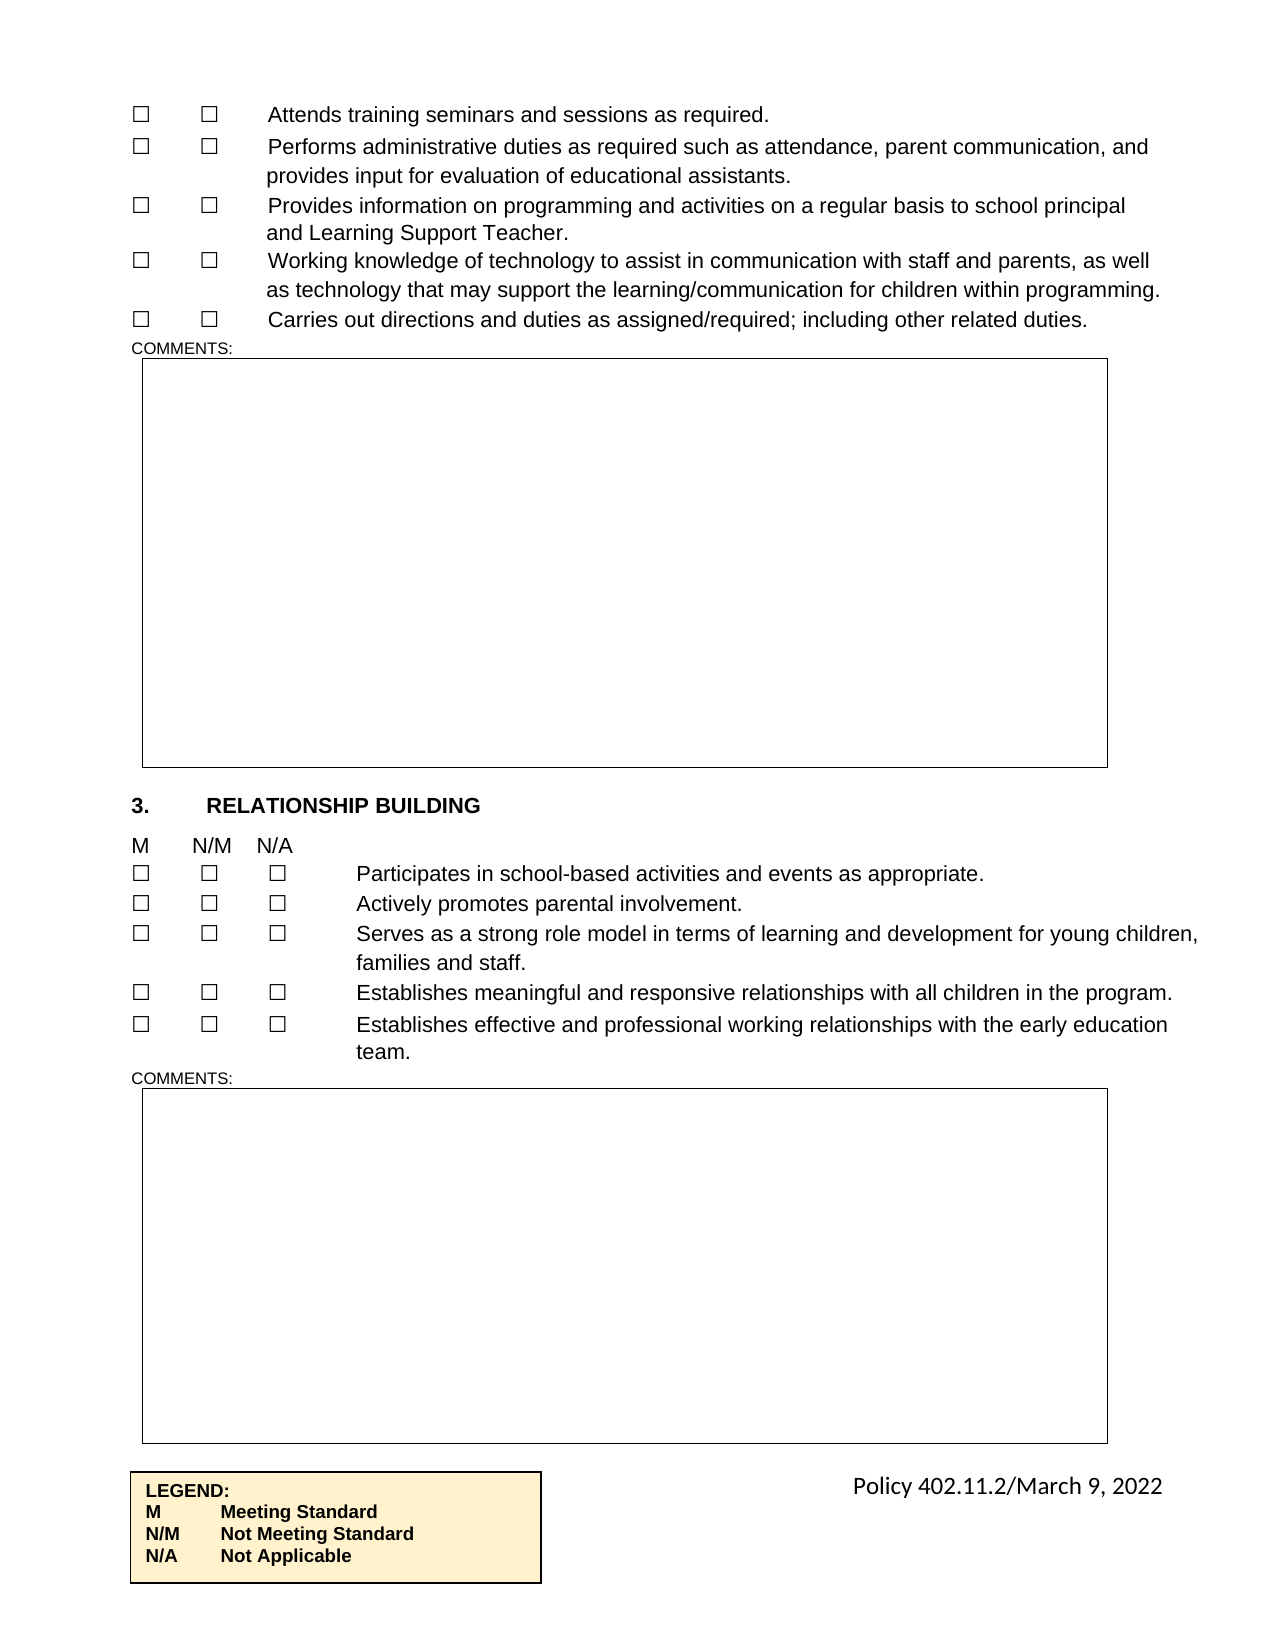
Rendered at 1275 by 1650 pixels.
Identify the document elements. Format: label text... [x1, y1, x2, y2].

text Establishes meaningful and responsive relationships with all children in the program. [131, 977, 1219, 1006]
text Carries out directions and duties as assigned/required; including other related duties. [131, 304, 1163, 334]
table_header [143, 359, 1107, 767]
text 3. RELATIONSHIP BUILDING [131, 793, 1163, 818]
text Participates in school-based activities and events as appropriate. [131, 858, 1163, 888]
text Provides information on programming and activities on a regular basis to school principal and Learning Support Teacher. [131, 190, 1163, 245]
text Serves as a strong role model in terms of learning and development for young children, families and staff. [131, 918, 1220, 975]
text M N/M N/A [131, 833, 1163, 858]
text Working knowledge of technology to assist in communication with staff and parents, as well as technology that may support the learning/communication for children within programming. [131, 245, 1163, 302]
table_header [143, 1089, 1107, 1442]
text Establishes effective and professional working relationships with the early education team. [131, 1009, 1220, 1064]
text COMMENTS: [131, 338, 1163, 358]
text Attends training seminars and sessions as required. [131, 99, 1163, 129]
text Performs administrative duties as required such as attendance, parent communication, and provides input for evaluation of educational assistants. [131, 131, 1163, 188]
text COMMENTS: [131, 1068, 1163, 1088]
text Actively promotes parental involvement. [131, 888, 1219, 918]
